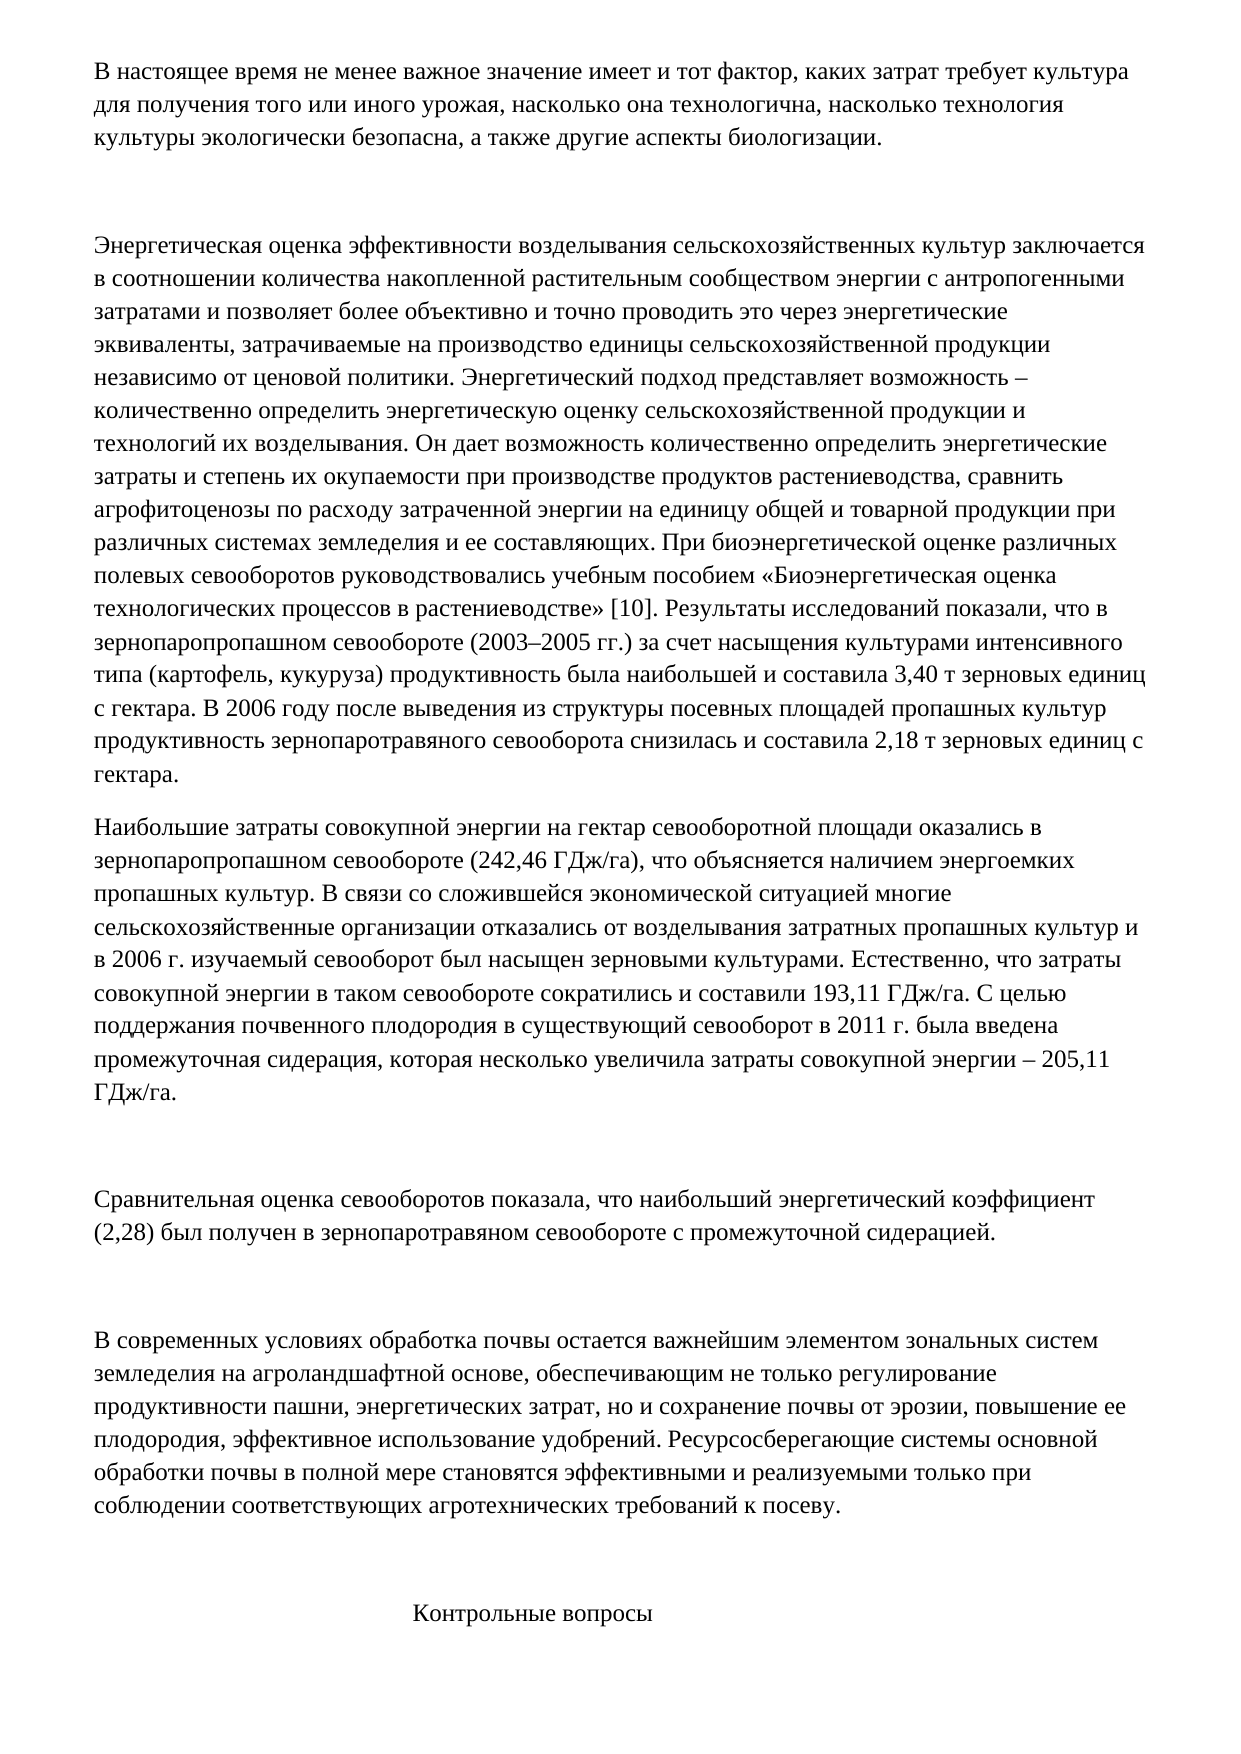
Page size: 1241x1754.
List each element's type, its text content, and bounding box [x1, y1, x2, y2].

text Наибольшие затраты совокупной энергии на гектар севооборотной площади оказались в зернопаропропашном севообороте (242,46 ГДж/га), что объясняется наличием энергоемких пропашных культур. В связи со сложившейся экономической ситуацией многие сельскохозяйственные организации отказались от возделывания затратных пропашных культур и в 2006 г. изучаемый севооборот был насыщен зерновыми культурами. Естественно, что затраты совокупной энергии в таком севообороте сократились и составили 193,11 ГДж/га. С целью поддержания почвенного плодородия в существующий севооборот в 2011 г. была введена промежуточная сидерация, которая несколько увеличила затраты совокупной энергии – 205,11 ГДж/га. [94, 812, 1152, 1105]
text Сравнительная оценка севооборотов показала, что наибольший энергетический коэффициент (2,28) был получен в зернопаротравяном севообороте с промежуточной сидерацией. [94, 1184, 1152, 1246]
text В настоящее время не менее важное значение имеет и тот фактор, каких затрат требует культура для получения того или иного урожая, насколько она технологична, насколько технология культуры экологически безопасна, а также другие аспекты биологизации. [94, 56, 1152, 151]
text В современных условиях обработка почвы остается важнейшим элементом зональных систем земледелия на агроландшафтной основе, обеспечивающим не только регулирование продуктивности пашни, энергетических затрат, но и сохранение почвы от эрозии, повышение ее плодородия, эффективное использование удобрений. Ресурсосберегающие системы основной обработки почвы в полной мере становятся эффективными и реализуемыми только при соблюдении соответствующих агротехнических требований к посеву. [94, 1325, 1152, 1519]
text Энергетическая оценка эффективности возделывания сельскохозяйственных культур заключается в соотношении количества накопленной растительным сообществом энергии с антропогенными затратами и позволяет более объективно и точно проводить это через энергетические эквиваленты, затрачиваемые на производство единицы сельскохозяйственной продукции независимо от ценовой политики. Энергетический подход представляет возможность –количественно определить энергетическую оценку сельскохозяйственной продукции и технологий их возделывания. Он дает возможность количественно определить энергетические затраты и степень их окупаемости при производстве продуктов растениеводства, сравнить агрофитоценозы по расходу затраченной энергии на единицу общей и товарной продукции при различных системах земледелия и ее составляющих. При биоэнергетической оценке различных полевых севооборотов руководствовались учебным пособием «Биоэнергетическая оценка технологических процессов в растениеводстве» [10]. Результаты исследований показали, что в зернопаропропашном севообороте (2003–2005 гг.) за счет насыщения культурами интенсивного типа (картофель, кукуруза) продуктивность была наибольшей и составила 3,40 т зерновых единиц с гектара. В 2006 году после выведения из структуры посевных площадей пропашных культур продуктивность зернопаротравяного севооборота снизилась и составила 2,18 т зерновых единиц с гектара. [94, 230, 1152, 787]
text Контрольные вопросы [94, 1598, 1152, 1627]
